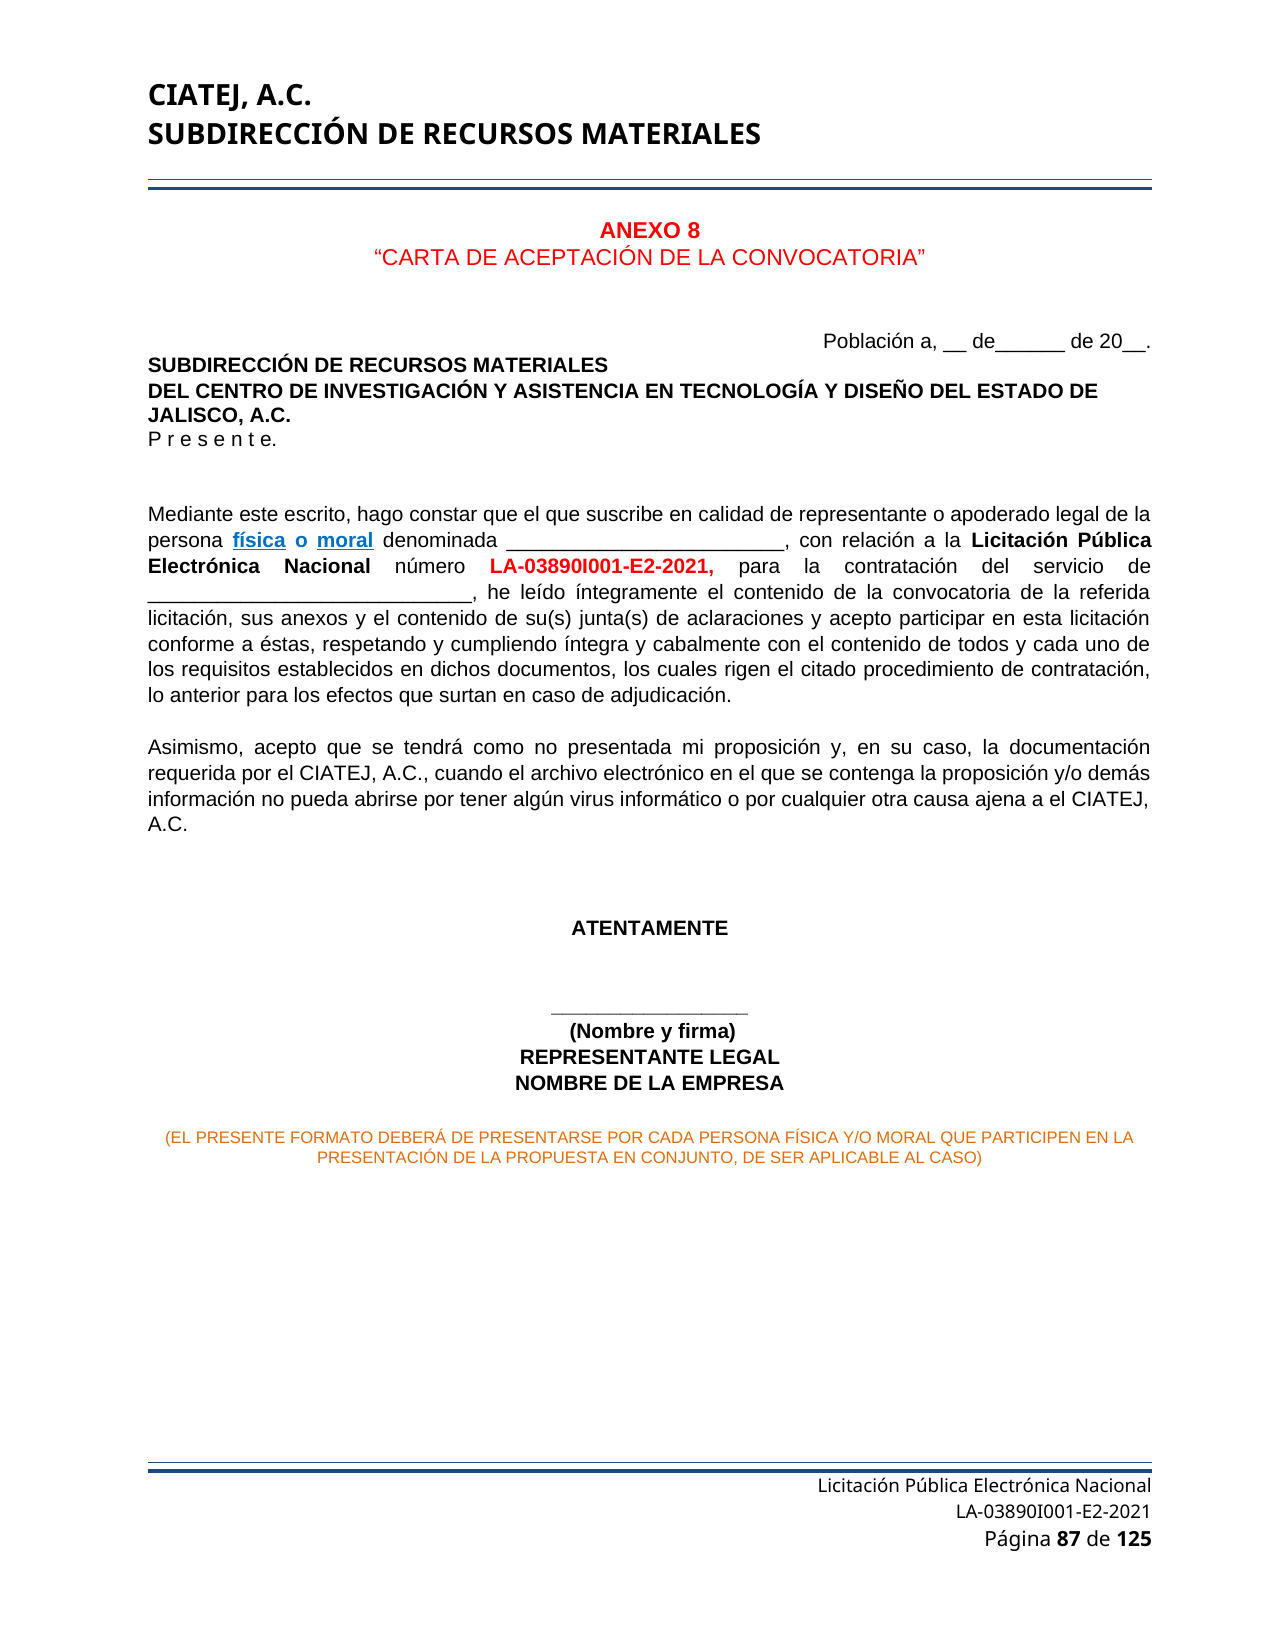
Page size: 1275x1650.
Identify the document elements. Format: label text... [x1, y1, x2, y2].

text Asimismo, acepto que se tendrá como no presentada mi proposición y, en su caso, la documentación requerida por el CIATEJ, A.C., cuando el archivo electrónico en el que se contenga la proposición y/o demás información no pueda abrirse por tener algún virus informático o por cualquier otra causa ajena a el CIATEJ, A.C. [148, 735, 1152, 836]
text REPRESENTANTE LEGAL [148, 1045, 1152, 1069]
text (Nombre y firma) [148, 1019, 1152, 1043]
text Mediante este escrito, hago constar que el que suscribe en calidad de representante o apoderado legal de la persona física o moral denominada ________________________, con relación a la Licitación Pública Electrónica Nacional número LA-03890I001-E2-2021, para la contratación del servicio de ____________________________, he leído íntegramente el contenido de la convocatoria de la referida licitación, sus anexos y el contenido de su(s) junta(s) de aclaraciones y acepto participar en esta licitación conforme a éstas, respetando y cumpliendo íntegra y cabalmente con el contenido de todos y cada uno de los requisitos establecidos en dichos documentos, los cuales rigen el citado procedimiento de contratación, lo anterior para los efectos que surtan en caso de adjudicación. [148, 502, 1152, 707]
subtitle ANEXO 8 [148, 217, 1152, 244]
text P r e s e n t e. [148, 427, 1152, 451]
text _________________ [148, 993, 1152, 1017]
text SUBDIRECCIÓN DE RECURSOS MATERIALES [148, 353, 1152, 377]
text DEL CENTRO DE INVESTIGACIÓN Y ASISTENCIA EN TECNOLOGÍA Y DISEÑO DEL ESTADO DE JALISCO, A.C. [148, 379, 1152, 427]
text ATENTAMENTE [148, 916, 1152, 939]
text Población a, __ de______ de 20__. [148, 329, 1152, 353]
text (EL PRESENTE FORMATO DEBERÁ DE PRESENTARSE POR CADA PERSONA FÍSICA Y/O MORAL QUE PARTICIPEN EN LA PRESENTACIÓN DE LA PROPUESTA EN CONJUNTO, DE SER APLICABLE AL CASO) [148, 1128, 1152, 1167]
text “CARTA DE ACEPTACIÓN DE LA CONVOCATORIA” [148, 244, 1152, 270]
text NOMBRE DE LA EMPRESA [148, 1071, 1152, 1094]
